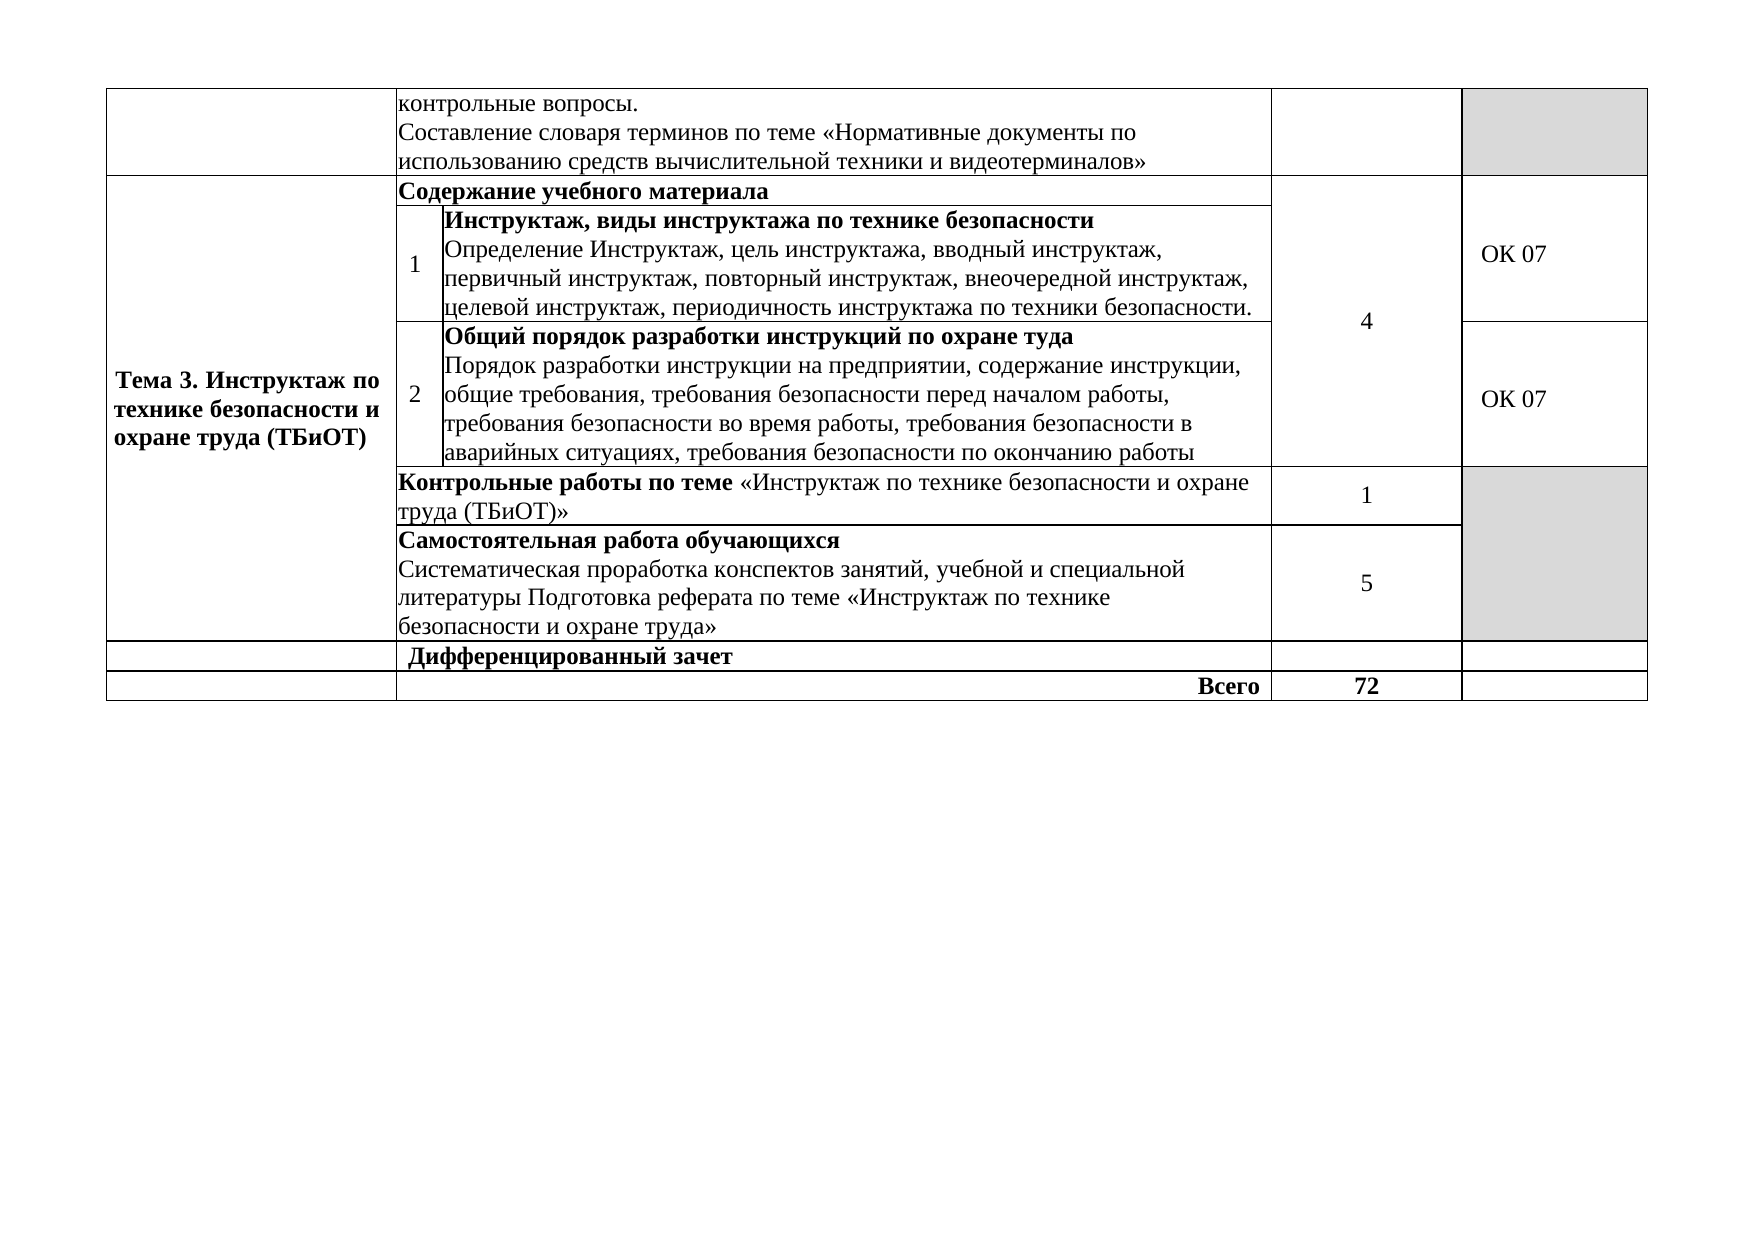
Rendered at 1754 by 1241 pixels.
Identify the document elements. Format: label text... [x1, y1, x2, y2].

table_cell [107, 672, 396, 700]
table_cell 1 [397, 206, 442, 321]
table_header [107, 89, 396, 175]
table_cell [1463, 467, 1647, 640]
table_cell 4 [1272, 176, 1461, 466]
table_cell ОК 07 [1463, 176, 1647, 321]
table_cell 72 [1272, 672, 1461, 700]
table_cell Контрольные работы по теме «Инструктаж по технике безопасности и охране труда (ТБиОТ)» [397, 467, 1271, 524]
table_cell Общий порядок разработки инструкций по охране туда Порядок разработки инструкции на предприятии, содержание инструкции, общие требования, требования безопасности перед началом работы, требования безопасности во время работы, требования безопасности в аварийных ситуациях, требования безопасности по окончанию работы [444, 322, 1271, 466]
table_cell [1463, 672, 1647, 700]
table_cell Всего [397, 672, 1271, 700]
table_cell Дифференцированный зачет [397, 642, 1271, 670]
table_cell [1272, 642, 1461, 670]
table_header [1272, 89, 1461, 175]
table_cell [107, 642, 396, 670]
table_cell Тема 3. Инструктаж по технике безопасности и охране труда (ТБиОТ) [107, 176, 396, 640]
table_cell Инструктаж, виды инструктажа по технике безопасности Определение Инструктаж, цель инструктажа, вводный инструктаж, первичный инструктаж, повторный инструктаж, внеочередной инструктаж, целевой инструктаж, периодичность инструктажа по техники безопасности. [444, 206, 1271, 321]
table_cell Самостоятельная работа обучающихся Систематическая проработка конспектов занятий, учебной и специальной литературы Подготовка реферата по теме «Инструктаж по технике безопасности и охране труда» [397, 526, 1271, 640]
table_cell 1 [1272, 467, 1461, 524]
table_header контрольные вопросы. Составление словаря терминов по теме «Нормативные документы по использованию средств вычислительной техники и видеотерминалов» [397, 89, 1271, 175]
table_cell 2 [397, 322, 442, 466]
table_header [1463, 89, 1647, 175]
table_cell Содержание учебного материала [397, 176, 1271, 205]
table_cell 5 [1272, 526, 1461, 640]
table_cell ОК 07 [1463, 322, 1647, 466]
table_cell [1463, 642, 1647, 670]
